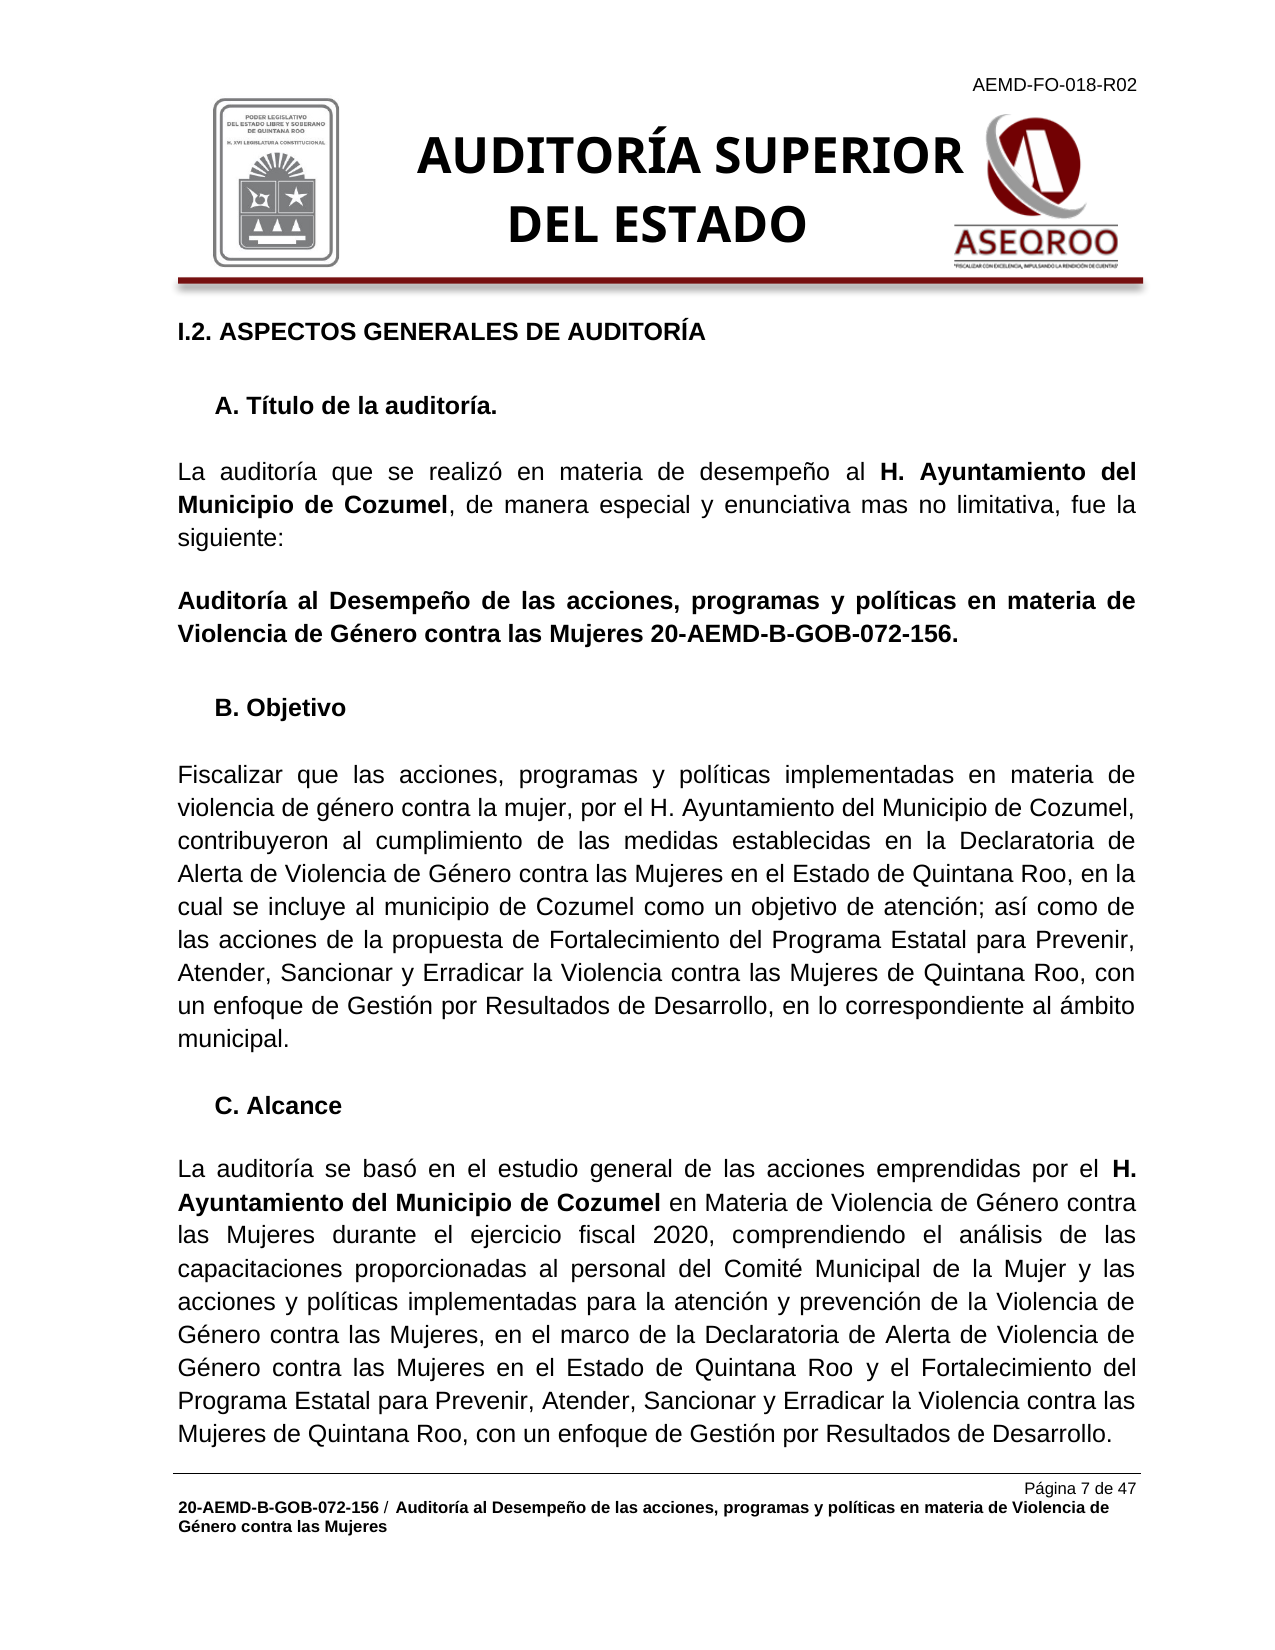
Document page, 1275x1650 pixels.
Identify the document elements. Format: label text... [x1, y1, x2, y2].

text Auditoría al Desempeño de las acciones, programas y políticas en materia de Violencia de Género contra las Mujeres 20-AEMD-B-GOB-072-156. [177, 586, 1137, 647]
subtitle B. Objetivo [214, 693, 1137, 722]
subtitle I.2. ASPECTOS GENERALES DE AUDITORÍA [177, 316, 1137, 345]
subtitle A. Título de la auditoría. [214, 391, 1137, 419]
text La auditoría se basó en el estudio general de las acciones emprendidas por el H. Ayuntamiento del Municipio de Cozumel en Materia de Violencia de Género contra las Mujeres durante el ejercicio fiscal 2020, comprendiendo el análisis de las capacitaciones proporcionadas al personal del Comité Municipal de la Mujer y las acciones y políticas implementadas para la atención y prevención de la Violencia de Género contra las Mujeres, en el marco de la Declaratoria de Alerta de Violencia de Género contra las Mujeres en el Estado de Quintana Roo y el Fortalecimiento del Programa Estatal para Prevenir, Atender, Sancionar y Erradicar la Violencia contra las Mujeres de Quintana Roo, con un enfoque de Gestión por Resultados de Desarrollo. [177, 1154, 1137, 1447]
text La auditoría que se realizó en materia de desempeño al H. Ayuntamiento del Municipio de Cozumel, de manera especial y enunciativa mas no limitativa, fue la siguiente: [177, 457, 1137, 582]
subtitle C. Alcance [214, 1091, 1137, 1120]
picture [210, 95, 340, 268]
text Fiscalizar que las acciones, programas y políticas implementadas en materia de violencia de género contra la mujer, por el H. Ayuntamiento del Municipio de Cozumel, contribuyeron al cumplimiento de las medidas establecidas en la Declaratoria de Alerta de Violencia de Género contra las Mujeres en el Estado de Quintana Roo, en la cual se incluye al municipio de Cozumel como un objetivo de atención; así como de las acciones de la propuesta de Fortalecimiento del Programa Estatal para Prevenir, Atender, Sancionar y Erradicar la Violencia contra las Mujeres de Quintana Roo, con un enfoque de Gestión por Resultados de Desarrollo, en lo correspondiente al ámbito municipal. [177, 760, 1137, 1053]
picture [954, 114, 1118, 269]
